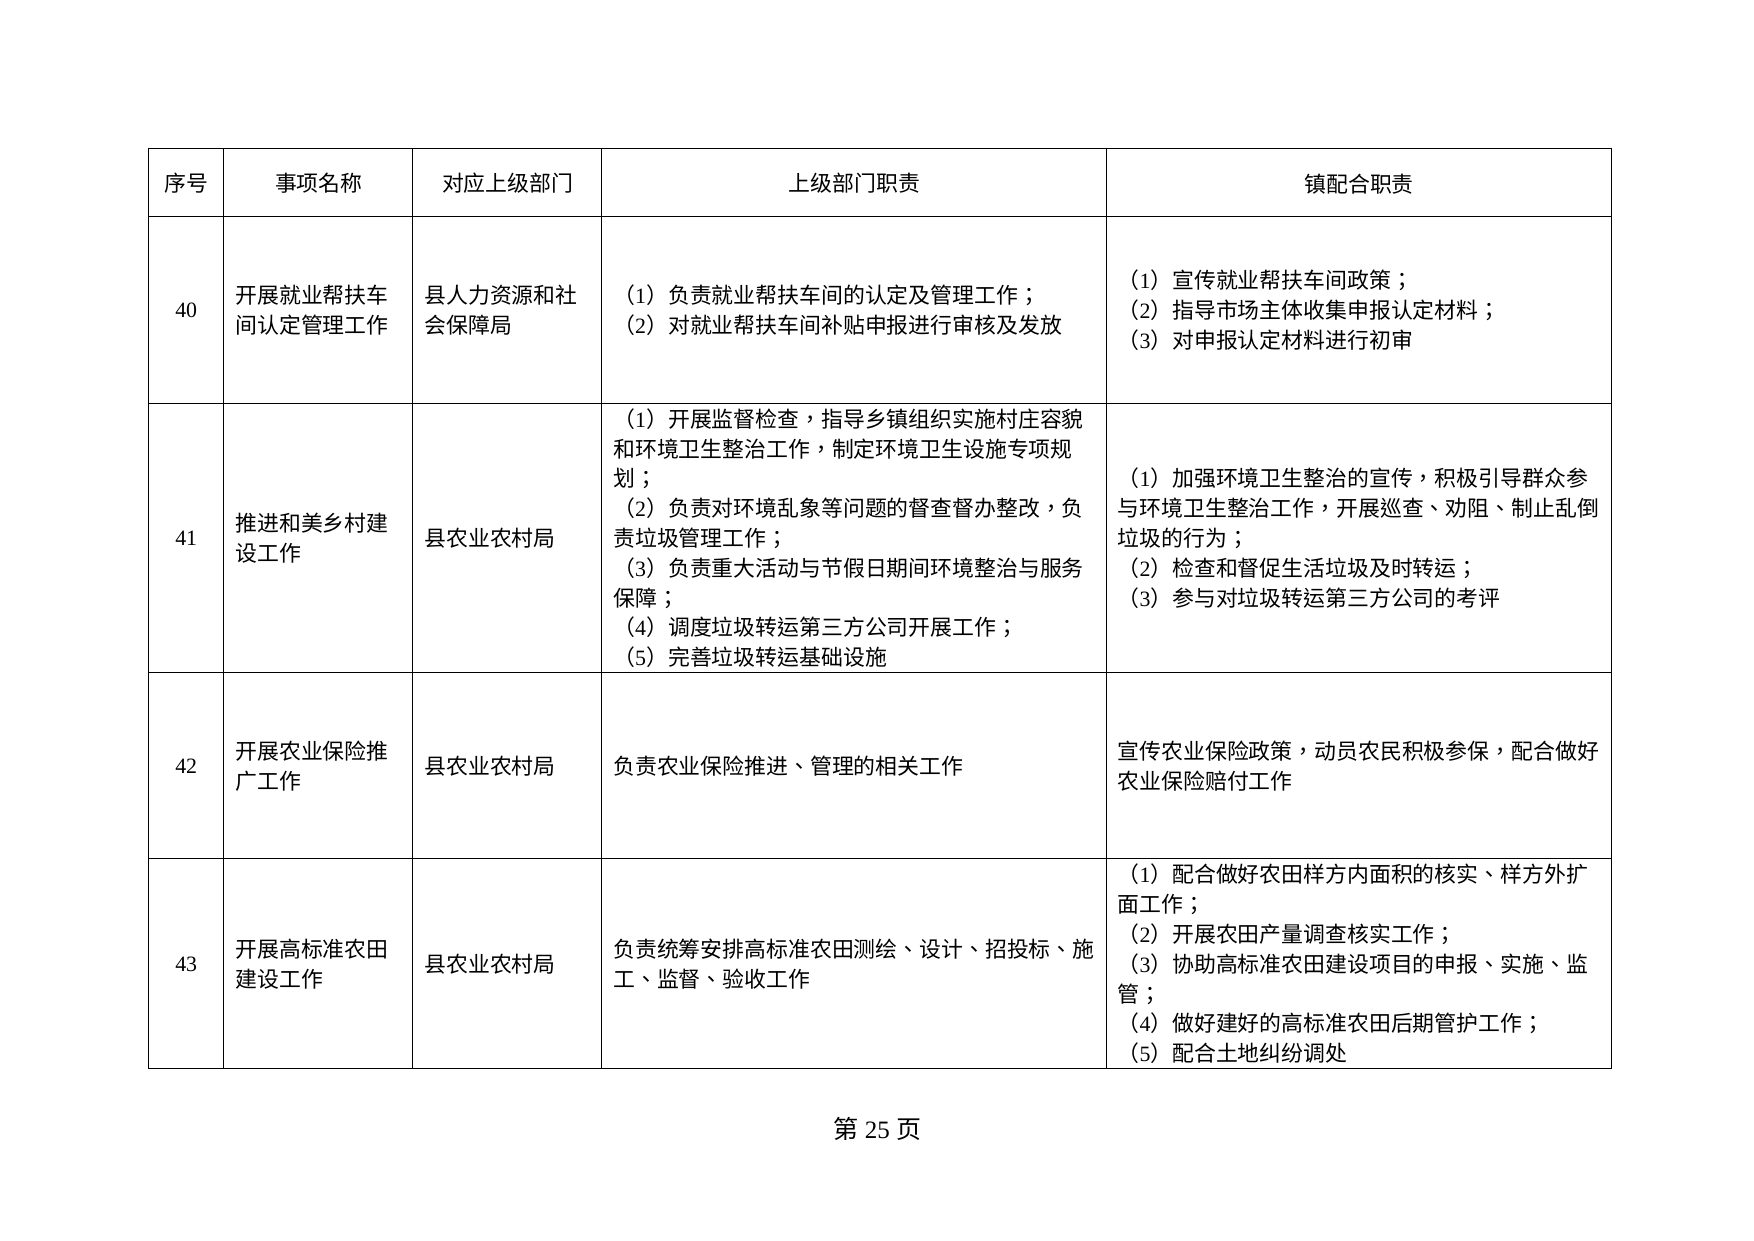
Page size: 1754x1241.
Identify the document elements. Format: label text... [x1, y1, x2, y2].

table_cell 县农业农村局 [413, 404, 601, 672]
table_cell 负责农业保险推进、管理的相关工作 [602, 673, 1106, 858]
table_cell （1）开展监督检查，指导乡镇组织实施村庄容貌和环境卫生整治工作，制定环境卫生设施专项规划； （2）负责对环境乱象等问题的督查督办整改，负责垃圾管理工作； （3）负责重大活动与节假日期间环境整治与服务保障； （4）调度垃圾转运第三方公司开展工作； （5）完善垃圾转运基础设施 [602, 404, 1106, 672]
table_header 对应上级部门 [413, 149, 601, 216]
table_cell （1）负责就业帮扶车间的认定及管理工作； （2）对就业帮扶车间补贴申报进行审核及发放 [602, 217, 1106, 403]
table_cell 开展高标准农田建设工作 [224, 859, 412, 1068]
table_cell 县农业农村局 [413, 673, 601, 858]
table_cell 开展就业帮扶车间认定管理工作 [224, 217, 412, 403]
table_cell 推进和美乡村建设工作 [224, 404, 412, 672]
table_cell 负责统筹安排高标准农田测绘、设计、招投标、施工、监督、验收工作 [602, 859, 1106, 1068]
table_cell （1）配合做好农田样方内面积的核实、样方外扩面工作； （2）开展农田产量调查核实工作； （3）协助高标准农田建设项目的申报、实施、监管； （4）做好建好的高标准农田后期管护工作； （5）配合土地纠纷调处 [1107, 859, 1611, 1068]
table_cell 41 [149, 404, 223, 672]
table_cell （1）宣传就业帮扶车间政策； （2）指导市场主体收集申报认定材料； （3）对申报认定材料进行初审 [1107, 217, 1611, 403]
table_header 上级部门职责 [602, 149, 1106, 216]
table_cell 开展农业保险推广工作 [224, 673, 412, 858]
table_header 序号 [149, 149, 223, 216]
table_header 事项名称 [224, 149, 412, 216]
table_cell 43 [149, 859, 223, 1068]
table_cell 42 [149, 673, 223, 858]
table_cell 40 [149, 217, 223, 403]
table_cell 县农业农村局 [413, 859, 601, 1068]
table_cell 县人力资源和社会保障局 [413, 217, 601, 403]
table_cell （1）加强环境卫生整治的宣传，积极引导群众参与环境卫生整治工作，开展巡查、劝阻、制止乱倒垃圾的行为； （2）检查和督促生活垃圾及时转运； （3）参与对垃圾转运第三方公司的考评 [1107, 404, 1611, 672]
table_header 镇配合职责 [1107, 149, 1611, 216]
table_cell 宣传农业保险政策，动员农民积极参保，配合做好农业保险赔付工作 [1107, 673, 1611, 858]
